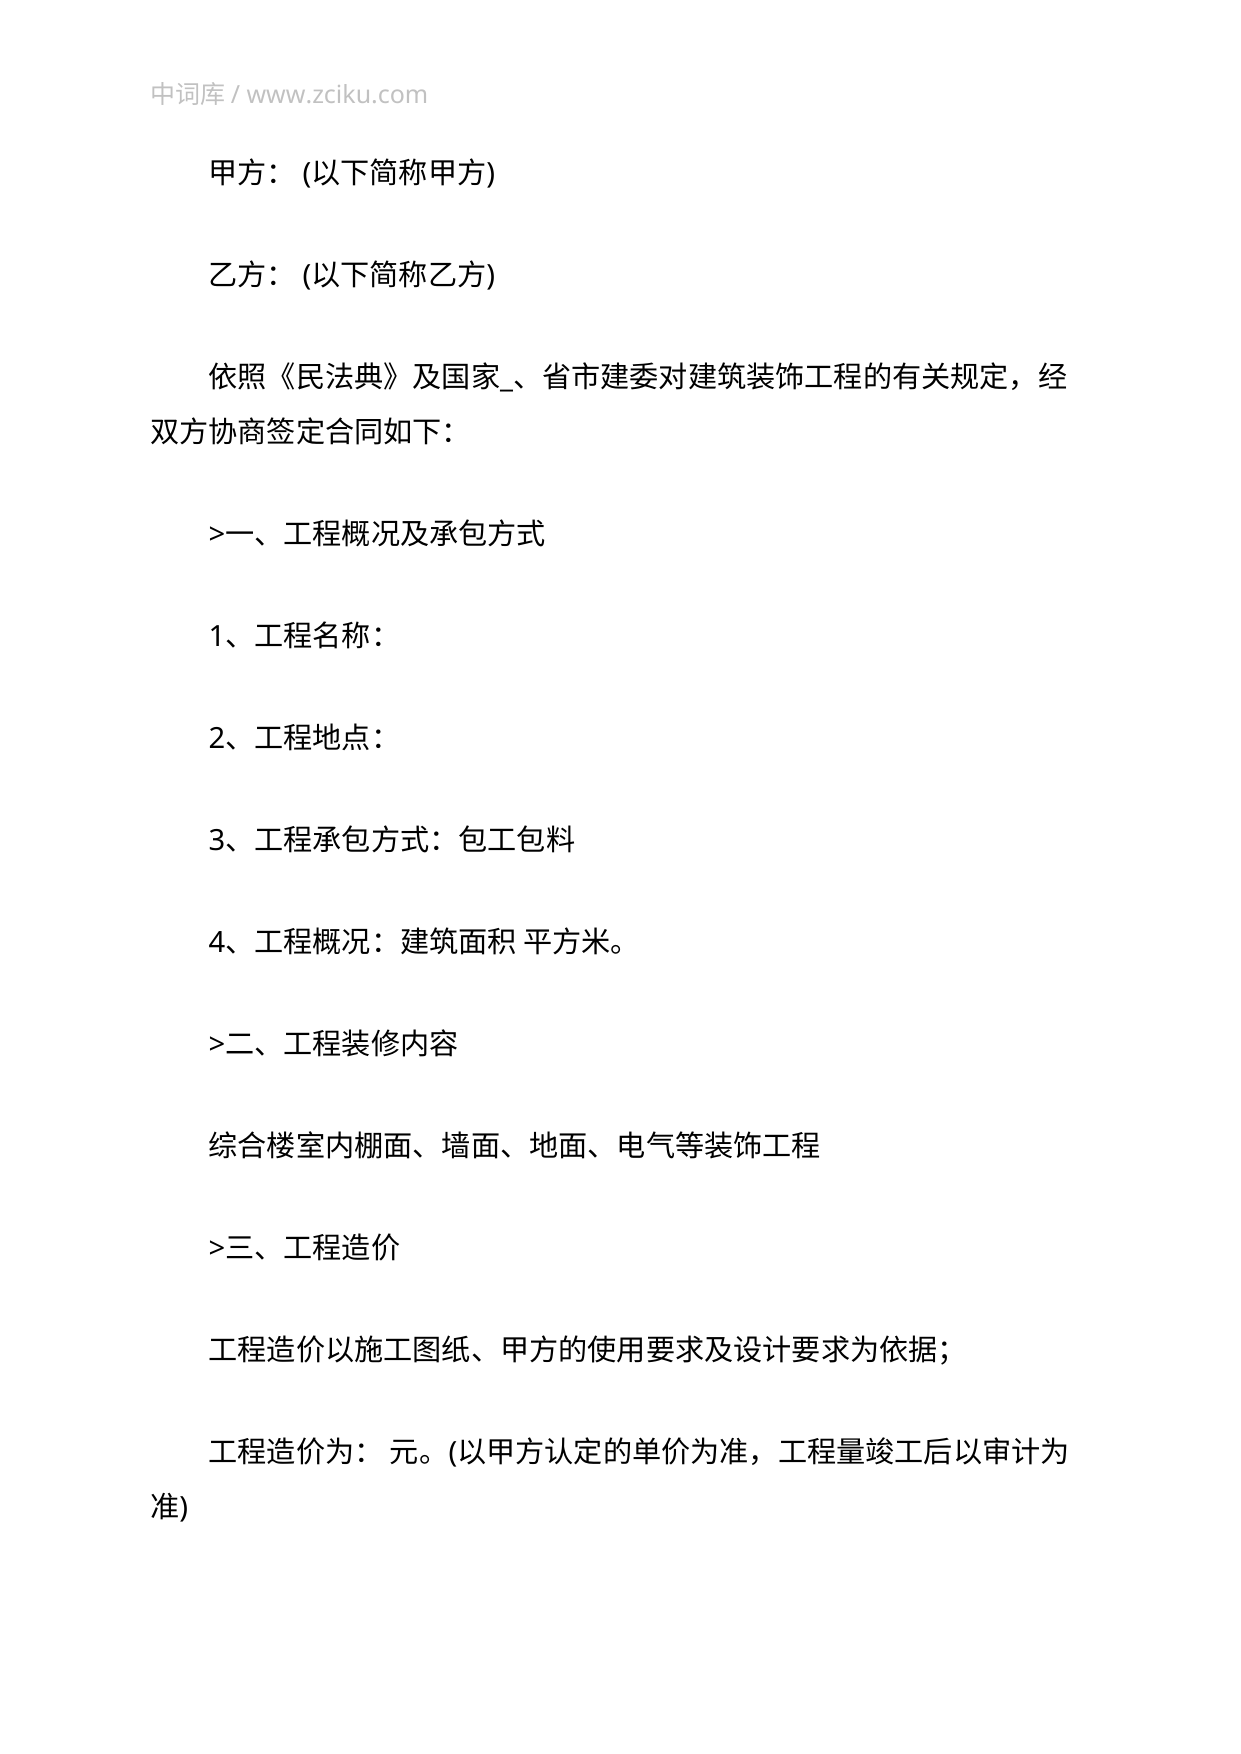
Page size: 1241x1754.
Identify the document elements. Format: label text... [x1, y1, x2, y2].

text 乙方： (以下简称乙方) [150, 252, 1090, 294]
text 3、工程承包方式：包工包料 [150, 817, 1090, 859]
text 综合楼室内棚面、墙面、地面、电气等装饰工程 [150, 1123, 1090, 1165]
text >一、工程概况及承包方式 [150, 511, 1090, 553]
text 甲方： (以下简称甲方) [150, 150, 1090, 192]
text >三、工程造价 [150, 1224, 1090, 1267]
text 工程造价为： 元。(以甲方认定的单价为准，工程量竣工后以审计为准) [150, 1428, 1090, 1526]
text 工程造价以施工图纸、甲方的使用要求及设计要求为依据； [150, 1326, 1090, 1369]
text 依照《民法典》及国家_、省市建委对建筑装饰工程的有关规定，经双方协商签定合同如下： [150, 354, 1090, 451]
text >二、工程装修内容 [150, 1021, 1090, 1063]
text 1、工程名称： [150, 613, 1090, 655]
text 2、工程地点： [150, 715, 1090, 757]
text 4、工程概况：建筑面积 平方米。 [150, 919, 1090, 961]
